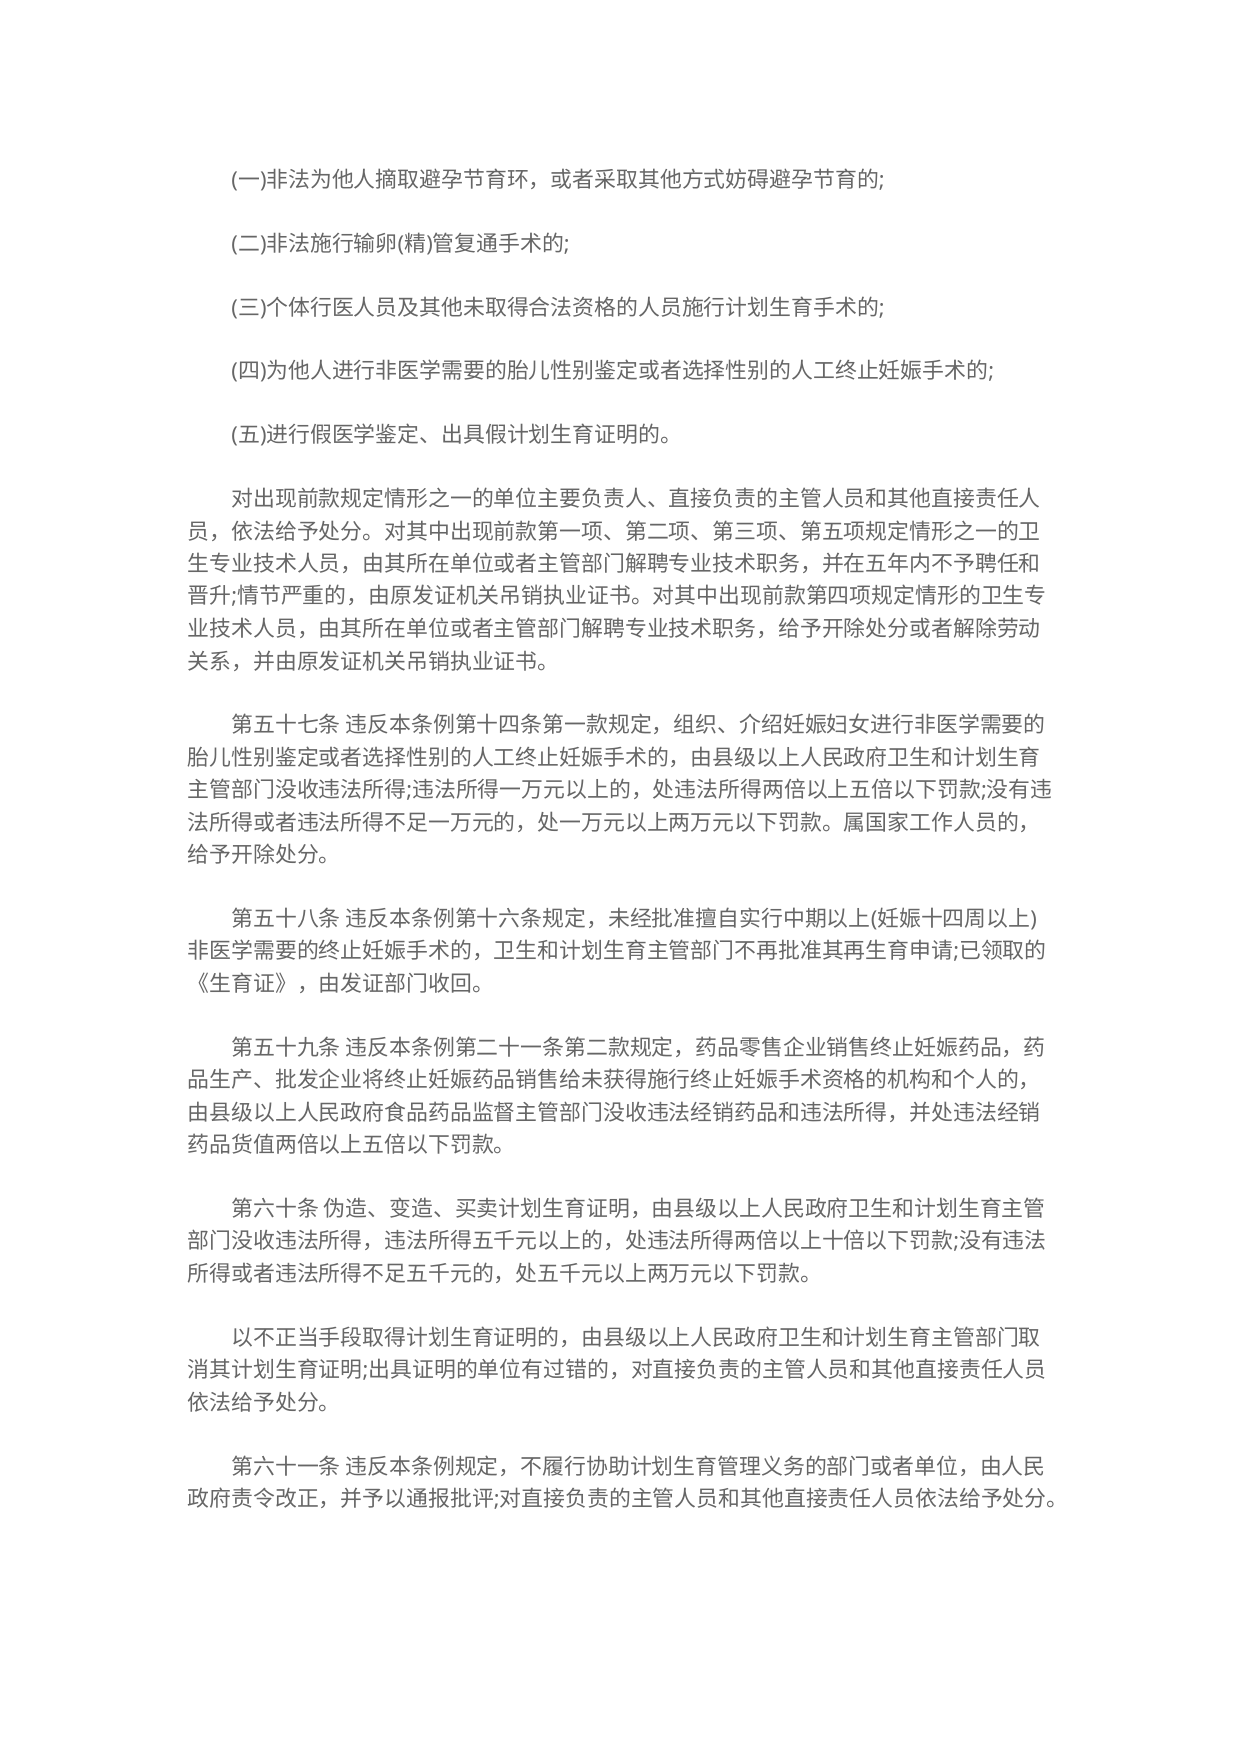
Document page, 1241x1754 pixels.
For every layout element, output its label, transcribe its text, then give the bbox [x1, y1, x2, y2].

text (四)为他人进行非医学需要的胎儿性别鉴定或者选择性别的人工终止妊娠手术的; [187, 353, 1053, 386]
text (一)非法为他人摘取避孕节育环，或者采取其他方式妨碍避孕节育的; [187, 162, 1053, 194]
text (五)进行假医学鉴定、出具假计划生育证明的。 [187, 417, 1053, 449]
text 以不正当手段取得计划生育证明的，由县级以上人民政府卫生和计划生育主管部门取消其计划生育证明;出具证明的单位有过错的，对直接负责的主管人员和其他直接责任人员依法给予处分。 [187, 1319, 1053, 1417]
text 第六十条 伪造、变造、买卖计划生育证明，由县级以上人民政府卫生和计划生育主管部门没收违法所得，违法所得五千元以上的，处违法所得两倍以上十倍以下罚款;没有违法所得或者违法所得不足五千元的，处五千元以上两万元以下罚款。 [187, 1191, 1053, 1288]
text (二)非法施行输卵(精)管复通手术的; [187, 226, 1053, 258]
text 第五十七条 违反本条例第十四条第一款规定，组织、介绍妊娠妇女进行非医学需要的胎儿性别鉴定或者选择性别的人工终止妊娠手术的，由县级以上人民政府卫生和计划生育主管部门没收违法所得;违法所得一万元以上的，处违法所得两倍以上五倍以下罚款;没有违法所得或者违法所得不足一万元的，处一万元以上两万元以下罚款。属国家工作人员的，给予开除处分。 [187, 707, 1053, 869]
text 对出现前款规定情形之一的单位主要负责人、直接负责的主管人员和其他直接责任人员，依法给予处分。对其中出现前款第一项、第二项、第三项、第五项规定情形之一的卫生专业技术人员，由其所在单位或者主管部门解聘专业技术职务，并在五年内不予聘任和晋升;情节严重的，由原发证机关吊销执业证书。对其中出现前款第四项规定情形的卫生专业技术人员，由其所在单位或者主管部门解聘专业技术职务，给予开除处分或者解除劳动关系，并由原发证机关吊销执业证书。 [187, 481, 1053, 676]
text 第六十一条 违反本条例规定，不履行协助计划生育管理义务的部门或者单位，由人民政府责令改正，并予以通报批评;对直接负责的主管人员和其他直接责任人员依法给予处分。 [187, 1448, 1053, 1513]
text (三)个体行医人员及其他未取得合法资格的人员施行计划生育手术的; [187, 289, 1053, 322]
text 第五十九条 违反本条例第二十一条第二款规定，药品零售企业销售终止妊娠药品，药品生产、批发企业将终止妊娠药品销售给未获得施行终止妊娠手术资格的机构和个人的，由县级以上人民政府食品药品监督主管部门没收违法经销药品和违法所得，并处违法经销药品货值两倍以上五倍以下罚款。 [187, 1029, 1053, 1159]
text 第五十八条 违反本条例第十六条规定，未经批准擅自实行中期以上(妊娠十四周以上)非医学需要的终止妊娠手术的，卫生和计划生育主管部门不再批准其再生育申请;已领取的《生育证》，由发证部门收回。 [187, 901, 1053, 998]
